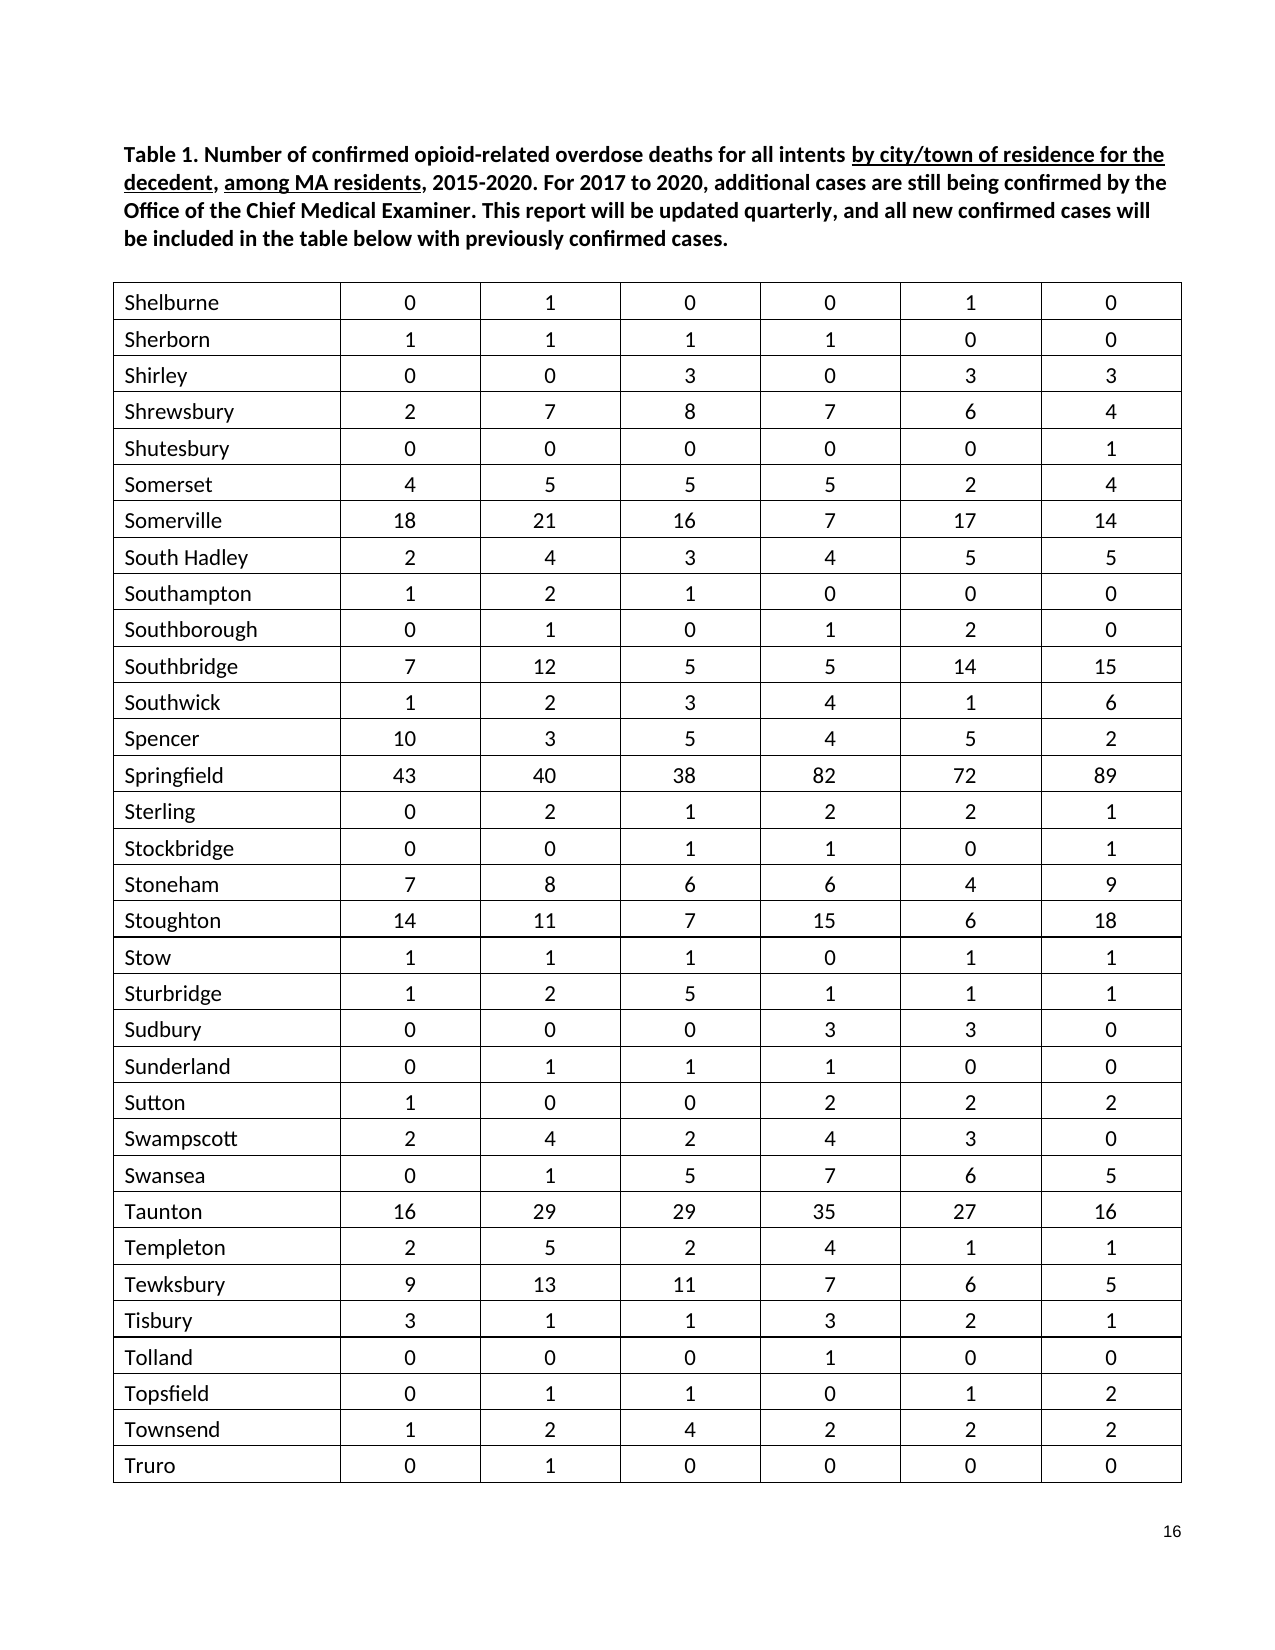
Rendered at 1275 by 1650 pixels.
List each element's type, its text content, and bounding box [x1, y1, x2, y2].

table_cell 2 [761, 1410, 900, 1445]
table_cell 29 [481, 1192, 620, 1227]
table_cell 0 [481, 356, 620, 391]
table_cell 0 [341, 1338, 480, 1373]
table_cell 3 [621, 356, 760, 391]
table_cell 1 [761, 829, 900, 864]
table_cell 3 [761, 1010, 900, 1046]
table_cell 0 [1042, 1338, 1181, 1373]
table_cell 7 [481, 392, 620, 427]
table_cell 18 [341, 501, 480, 537]
table_cell 11 [621, 1265, 760, 1300]
table_cell 7 [761, 392, 900, 427]
table_cell 0 [481, 429, 620, 464]
table_cell 0 [481, 1338, 620, 1373]
table_cell 1 [761, 320, 900, 355]
table_cell 1 [901, 1228, 1041, 1264]
table_cell 0 [761, 1446, 900, 1482]
table_cell 4 [761, 538, 900, 573]
table_cell 10 [341, 719, 480, 755]
table_cell Southborough [114, 610, 340, 646]
table_cell 4 [761, 719, 900, 755]
table_cell 2 [901, 1410, 1041, 1445]
table_cell 18 [1042, 901, 1181, 936]
table_cell 5 [901, 719, 1041, 755]
table_cell 0 [761, 574, 900, 609]
table_cell Truro [114, 1446, 340, 1482]
table_cell 15 [761, 901, 900, 936]
table_cell 0 [1042, 283, 1181, 318]
table_cell 0 [621, 429, 760, 464]
table_cell 0 [341, 1010, 480, 1046]
table_cell 4 [761, 1119, 900, 1154]
table_cell 1 [621, 829, 760, 864]
table_cell 0 [341, 610, 480, 646]
table_cell 0 [341, 429, 480, 464]
table_cell 4 [341, 465, 480, 500]
table_cell 0 [621, 1010, 760, 1046]
table_cell 2 [901, 610, 1041, 646]
table_cell 82 [761, 756, 900, 791]
table_cell 0 [341, 283, 480, 318]
table_cell 3 [901, 1010, 1041, 1046]
table_cell Stockbridge [114, 829, 340, 864]
table_cell 2 [341, 1119, 480, 1154]
table_cell 1 [481, 1446, 620, 1482]
table_cell 6 [1042, 683, 1181, 718]
table_cell 7 [761, 1265, 900, 1300]
table_cell 1 [481, 1047, 620, 1082]
table_cell Shirley [114, 356, 340, 391]
table_cell 0 [1042, 1047, 1181, 1082]
table_cell 3 [901, 1119, 1041, 1154]
table_cell 5 [761, 465, 900, 500]
table_cell 2 [1042, 1083, 1181, 1118]
table_cell 4 [621, 1410, 760, 1445]
table_cell 0 [1042, 574, 1181, 609]
table_cell 89 [1042, 756, 1181, 791]
table_cell 1 [481, 610, 620, 646]
table_cell 1 [761, 610, 900, 646]
table_cell 0 [1042, 1119, 1181, 1154]
table_cell 5 [481, 465, 620, 500]
table_cell 0 [1042, 1446, 1181, 1482]
table_cell 29 [621, 1192, 760, 1227]
table_cell 6 [901, 1265, 1041, 1300]
table_cell Somerville [114, 501, 340, 537]
table_cell 21 [481, 501, 620, 537]
table_cell 0 [901, 1047, 1041, 1082]
table_cell 0 [761, 1374, 900, 1409]
table_cell Stow [114, 938, 340, 973]
table_cell 13 [481, 1265, 620, 1300]
table_cell 1 [761, 1047, 900, 1082]
table_cell Stoughton [114, 901, 340, 936]
table_cell 8 [621, 392, 760, 427]
table_cell 1 [1042, 429, 1181, 464]
table_cell Shrewsbury [114, 392, 340, 427]
table_cell 3 [621, 538, 760, 573]
table_cell 1 [341, 320, 480, 355]
table_cell Southwick [114, 683, 340, 718]
table_cell Sterling [114, 792, 340, 827]
table_cell 0 [1042, 320, 1181, 355]
table_cell 4 [1042, 392, 1181, 427]
table_cell 1 [341, 938, 480, 973]
table_cell 2 [621, 1119, 760, 1154]
table_cell Shutesbury [114, 429, 340, 464]
table_cell 3 [621, 683, 760, 718]
table_cell 3 [901, 356, 1041, 391]
table_cell 0 [901, 574, 1041, 609]
table_cell 2 [1042, 1410, 1181, 1445]
table_cell 16 [621, 501, 760, 537]
table_cell 17 [901, 501, 1041, 537]
table_cell 5 [621, 647, 760, 682]
table_cell 2 [1042, 719, 1181, 755]
table_cell 1 [901, 683, 1041, 718]
table_cell 2 [481, 574, 620, 609]
table_cell 1 [341, 1083, 480, 1118]
table_cell 1 [1042, 1228, 1181, 1264]
table_cell 2 [901, 465, 1041, 500]
table_cell 2 [901, 1083, 1041, 1118]
table_cell 1 [1042, 974, 1181, 1009]
table_cell 6 [901, 1156, 1041, 1191]
table_cell 7 [341, 647, 480, 682]
table_cell 1 [901, 974, 1041, 1009]
table_cell 0 [1042, 1010, 1181, 1046]
table_cell 4 [481, 538, 620, 573]
table_cell 3 [761, 1301, 900, 1336]
table_cell 7 [761, 1156, 900, 1191]
table_cell 0 [901, 429, 1041, 464]
table_cell Somerset [114, 465, 340, 500]
table_cell 1 [621, 792, 760, 827]
table_cell Tewksbury [114, 1265, 340, 1300]
table_cell 3 [481, 719, 620, 755]
table_cell 16 [1042, 1192, 1181, 1227]
table_cell 0 [761, 283, 900, 318]
table_cell 1 [481, 283, 620, 318]
table_cell Sturbridge [114, 974, 340, 1009]
table_cell Sutton [114, 1083, 340, 1118]
table_cell 9 [341, 1265, 480, 1300]
table_cell 5 [621, 1156, 760, 1191]
table_cell 1 [901, 1374, 1041, 1409]
table_cell 0 [341, 1156, 480, 1191]
table_cell 5 [621, 974, 760, 1009]
table_cell Swampscott [114, 1119, 340, 1154]
table_cell 11 [481, 901, 620, 936]
table_cell 16 [341, 1192, 480, 1227]
table_cell 1 [341, 574, 480, 609]
table_cell 40 [481, 756, 620, 791]
table_cell 2 [761, 792, 900, 827]
table_cell 1 [761, 974, 900, 1009]
table_cell 3 [1042, 356, 1181, 391]
table_cell 5 [481, 1228, 620, 1264]
table_cell Tolland [114, 1338, 340, 1373]
table_cell 1 [901, 283, 1041, 318]
table_cell 4 [761, 1228, 900, 1264]
table_cell 4 [761, 683, 900, 718]
table_cell 1 [621, 1374, 760, 1409]
table_cell 0 [901, 1338, 1041, 1373]
table_cell 8 [481, 865, 620, 900]
table_cell 1 [621, 1301, 760, 1336]
table_cell 2 [901, 1301, 1041, 1336]
table_cell South Hadley [114, 538, 340, 573]
table_cell 38 [621, 756, 760, 791]
table_cell 2 [341, 538, 480, 573]
table_cell 4 [901, 865, 1041, 900]
table_cell 0 [621, 610, 760, 646]
table_cell 35 [761, 1192, 900, 1227]
table_cell 5 [621, 719, 760, 755]
table_cell 9 [1042, 865, 1181, 900]
table_cell 5 [901, 538, 1041, 573]
table_cell Springfield [114, 756, 340, 791]
table_cell 2 [481, 792, 620, 827]
table_cell 1 [341, 974, 480, 1009]
table_cell 7 [621, 901, 760, 936]
table_cell 1 [621, 938, 760, 973]
table_cell 1 [481, 938, 620, 973]
table_cell 5 [761, 647, 900, 682]
table_cell 1 [481, 320, 620, 355]
table_cell 1 [481, 1374, 620, 1409]
table_cell 2 [341, 392, 480, 427]
table_cell 3 [341, 1301, 480, 1336]
table_cell 1 [761, 1338, 900, 1373]
table_cell Sunderland [114, 1047, 340, 1082]
table_cell 0 [481, 829, 620, 864]
table_cell Southampton [114, 574, 340, 609]
table_cell 0 [481, 1083, 620, 1118]
table_cell 1 [481, 1156, 620, 1191]
table_cell Sudbury [114, 1010, 340, 1046]
table_cell Stoneham [114, 865, 340, 900]
table_cell 0 [621, 283, 760, 318]
table_cell 15 [1042, 647, 1181, 682]
table_cell 43 [341, 756, 480, 791]
table_cell 0 [901, 829, 1041, 864]
table_cell 14 [1042, 501, 1181, 537]
table_cell 2 [341, 1228, 480, 1264]
table_cell 0 [761, 429, 900, 464]
table_cell Templeton [114, 1228, 340, 1264]
table_cell 0 [341, 356, 480, 391]
table_cell 0 [481, 1010, 620, 1046]
table_cell 0 [761, 938, 900, 973]
table_cell 1 [1042, 829, 1181, 864]
table_cell 72 [901, 756, 1041, 791]
table_cell 1 [481, 1301, 620, 1336]
table_cell 2 [901, 792, 1041, 827]
table_cell 1 [621, 320, 760, 355]
table_cell 5 [1042, 1156, 1181, 1191]
table_cell 0 [341, 1446, 480, 1482]
table_cell 1 [901, 938, 1041, 973]
table_cell 0 [621, 1446, 760, 1482]
table_cell 0 [621, 1338, 760, 1373]
table_cell 2 [621, 1228, 760, 1264]
table_cell 5 [1042, 1265, 1181, 1300]
table_cell Sherborn [114, 320, 340, 355]
table_cell 14 [901, 647, 1041, 682]
table_cell 12 [481, 647, 620, 682]
table_cell 2 [481, 683, 620, 718]
table_cell 0 [761, 356, 900, 391]
table_cell 6 [901, 901, 1041, 936]
table_cell Southbridge [114, 647, 340, 682]
table_cell Swansea [114, 1156, 340, 1191]
table_cell 2 [1042, 1374, 1181, 1409]
table_cell Topsfield [114, 1374, 340, 1409]
table_cell 27 [901, 1192, 1041, 1227]
table_cell 0 [341, 1047, 480, 1082]
table_cell 5 [621, 465, 760, 500]
table_cell 1 [1042, 938, 1181, 973]
table_cell 1 [1042, 1301, 1181, 1336]
table_cell Townsend [114, 1410, 340, 1445]
table_cell 0 [901, 320, 1041, 355]
table_cell 1 [621, 1047, 760, 1082]
table_cell 0 [901, 1446, 1041, 1482]
table_cell 1 [341, 1410, 480, 1445]
table_cell 1 [621, 574, 760, 609]
table_cell 0 [341, 792, 480, 827]
table_cell 0 [621, 1083, 760, 1118]
table_cell 1 [1042, 792, 1181, 827]
table_cell 6 [901, 392, 1041, 427]
table_cell 5 [1042, 538, 1181, 573]
table_cell Taunton [114, 1192, 340, 1227]
table_cell 0 [341, 1374, 480, 1409]
table_cell Tisbury [114, 1301, 340, 1336]
table_cell 7 [761, 501, 900, 537]
table_cell 6 [621, 865, 760, 900]
table_cell 14 [341, 901, 480, 936]
table_cell 0 [341, 829, 480, 864]
table_cell 2 [481, 974, 620, 1009]
table_cell 4 [481, 1119, 620, 1154]
table_cell 4 [1042, 465, 1181, 500]
table_cell 2 [761, 1083, 900, 1118]
table_cell Spencer [114, 719, 340, 755]
table_cell 1 [341, 683, 480, 718]
table_cell 7 [341, 865, 480, 900]
table_cell Shelburne [114, 283, 340, 318]
table_cell 0 [1042, 610, 1181, 646]
table_cell 6 [761, 865, 900, 900]
table_cell 2 [481, 1410, 620, 1445]
